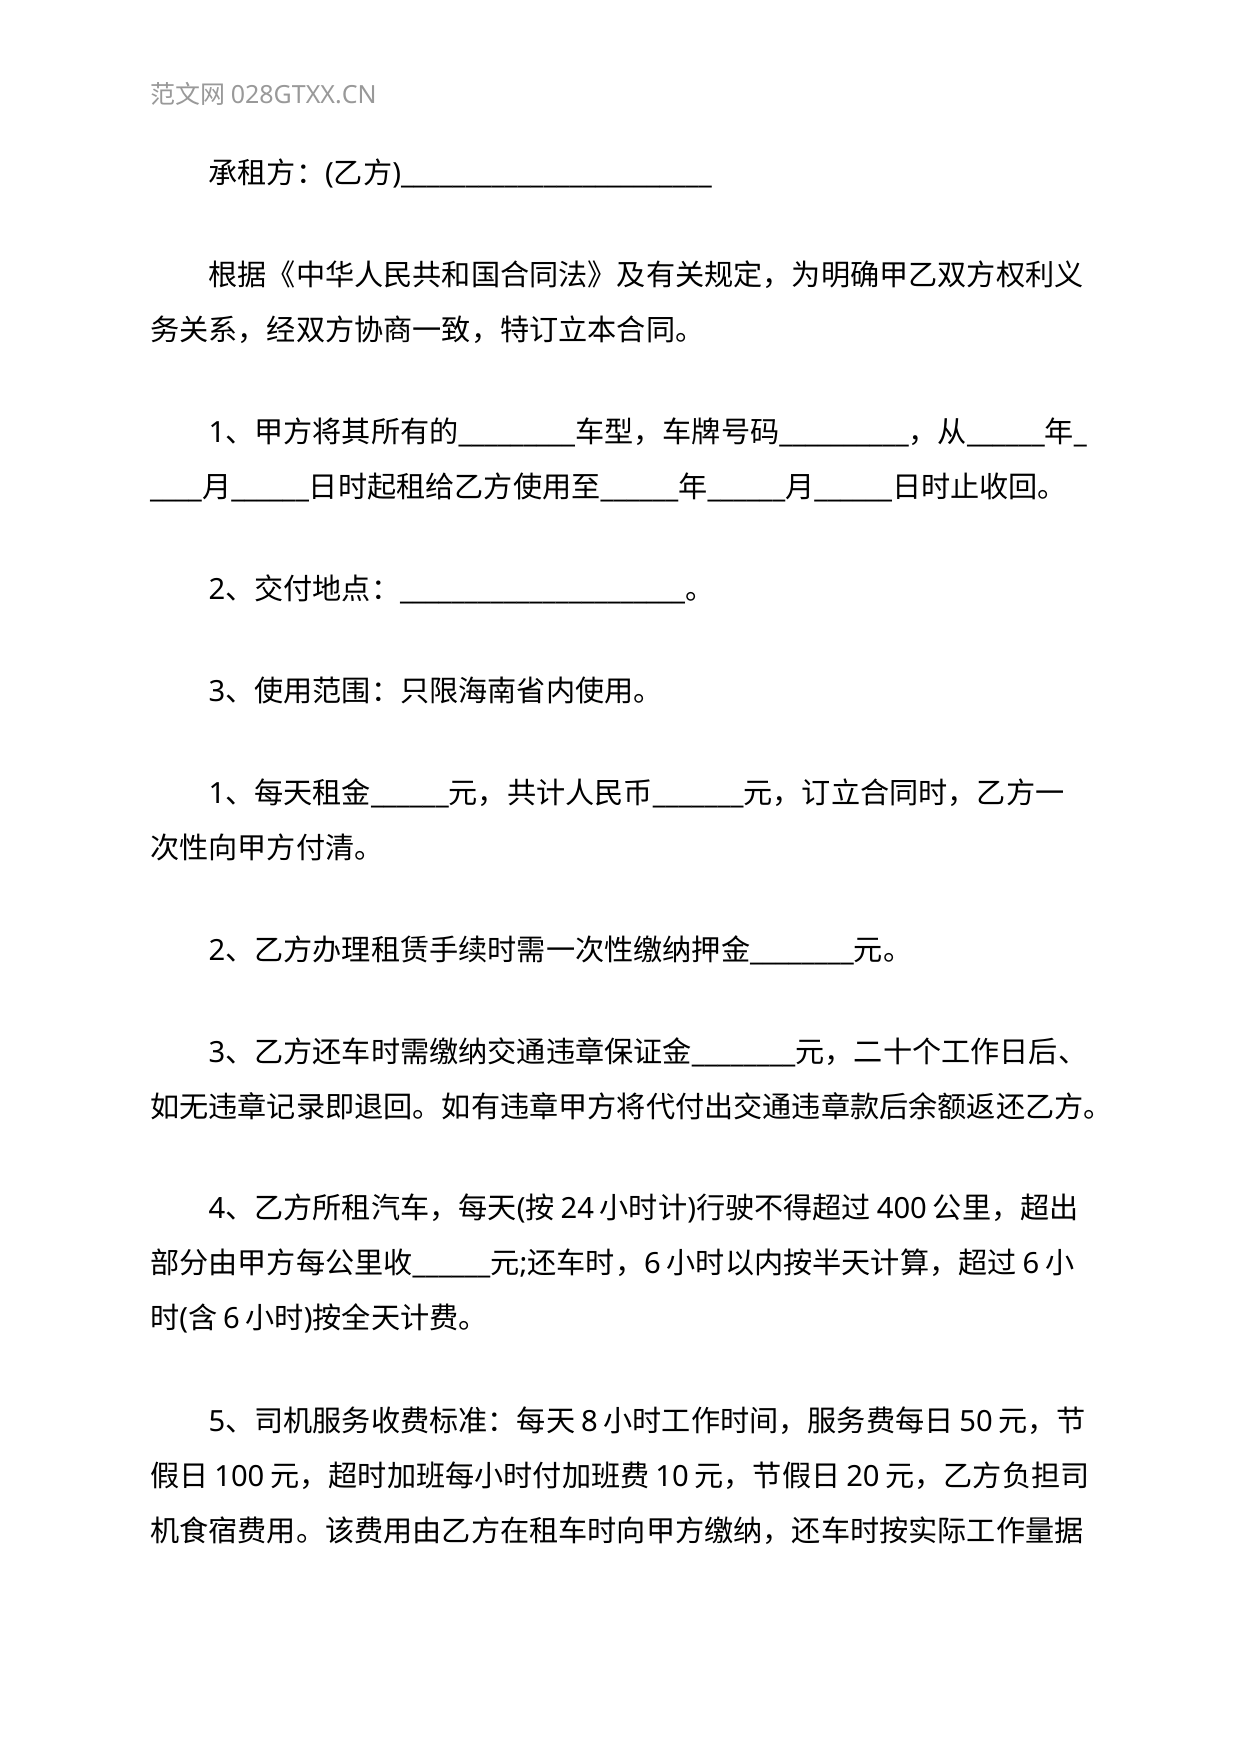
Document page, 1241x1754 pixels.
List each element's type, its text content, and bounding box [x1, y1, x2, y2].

text 3、乙方还车时需缴纳交通违章保证金________元，二十个工作日后、如无违章记录即退回。如有违章甲方将代付出交通违章款后余额返还乙方。 [150, 1028, 1090, 1126]
text 1、甲方将其所有的_________车型，车牌号码__________，从______年_____月______日时起租给乙方使用至______年______月______日时止收回。 [150, 409, 1090, 506]
text 4、乙方所租汽车，每天(按24小时计)行驶不得超过400公里，超出部分由甲方每公里收______元;还车时，6小时以内按半天计算，超过6小时(含6小时)按全天计费。 [150, 1185, 1090, 1337]
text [150, 1397, 1090, 1549]
text 2、交付地点：______________________。 [150, 566, 1090, 608]
text 根据《中华人民共和国合同法》及有关规定，为明确甲乙双方权利义务关系，经双方协商一致，特订立本合同。 [150, 252, 1090, 349]
text 2、乙方办理租赁手续时需一次性缴纳押金________元。 [150, 926, 1090, 969]
text 承租方：(乙方)________________________ [150, 150, 1090, 192]
text 1、每天租金______元，共计人民币_______元，订立合同时，乙方一次性向甲方付清。 [150, 769, 1090, 867]
text 3、使用范围：只限海南省内使用。 [150, 668, 1090, 710]
